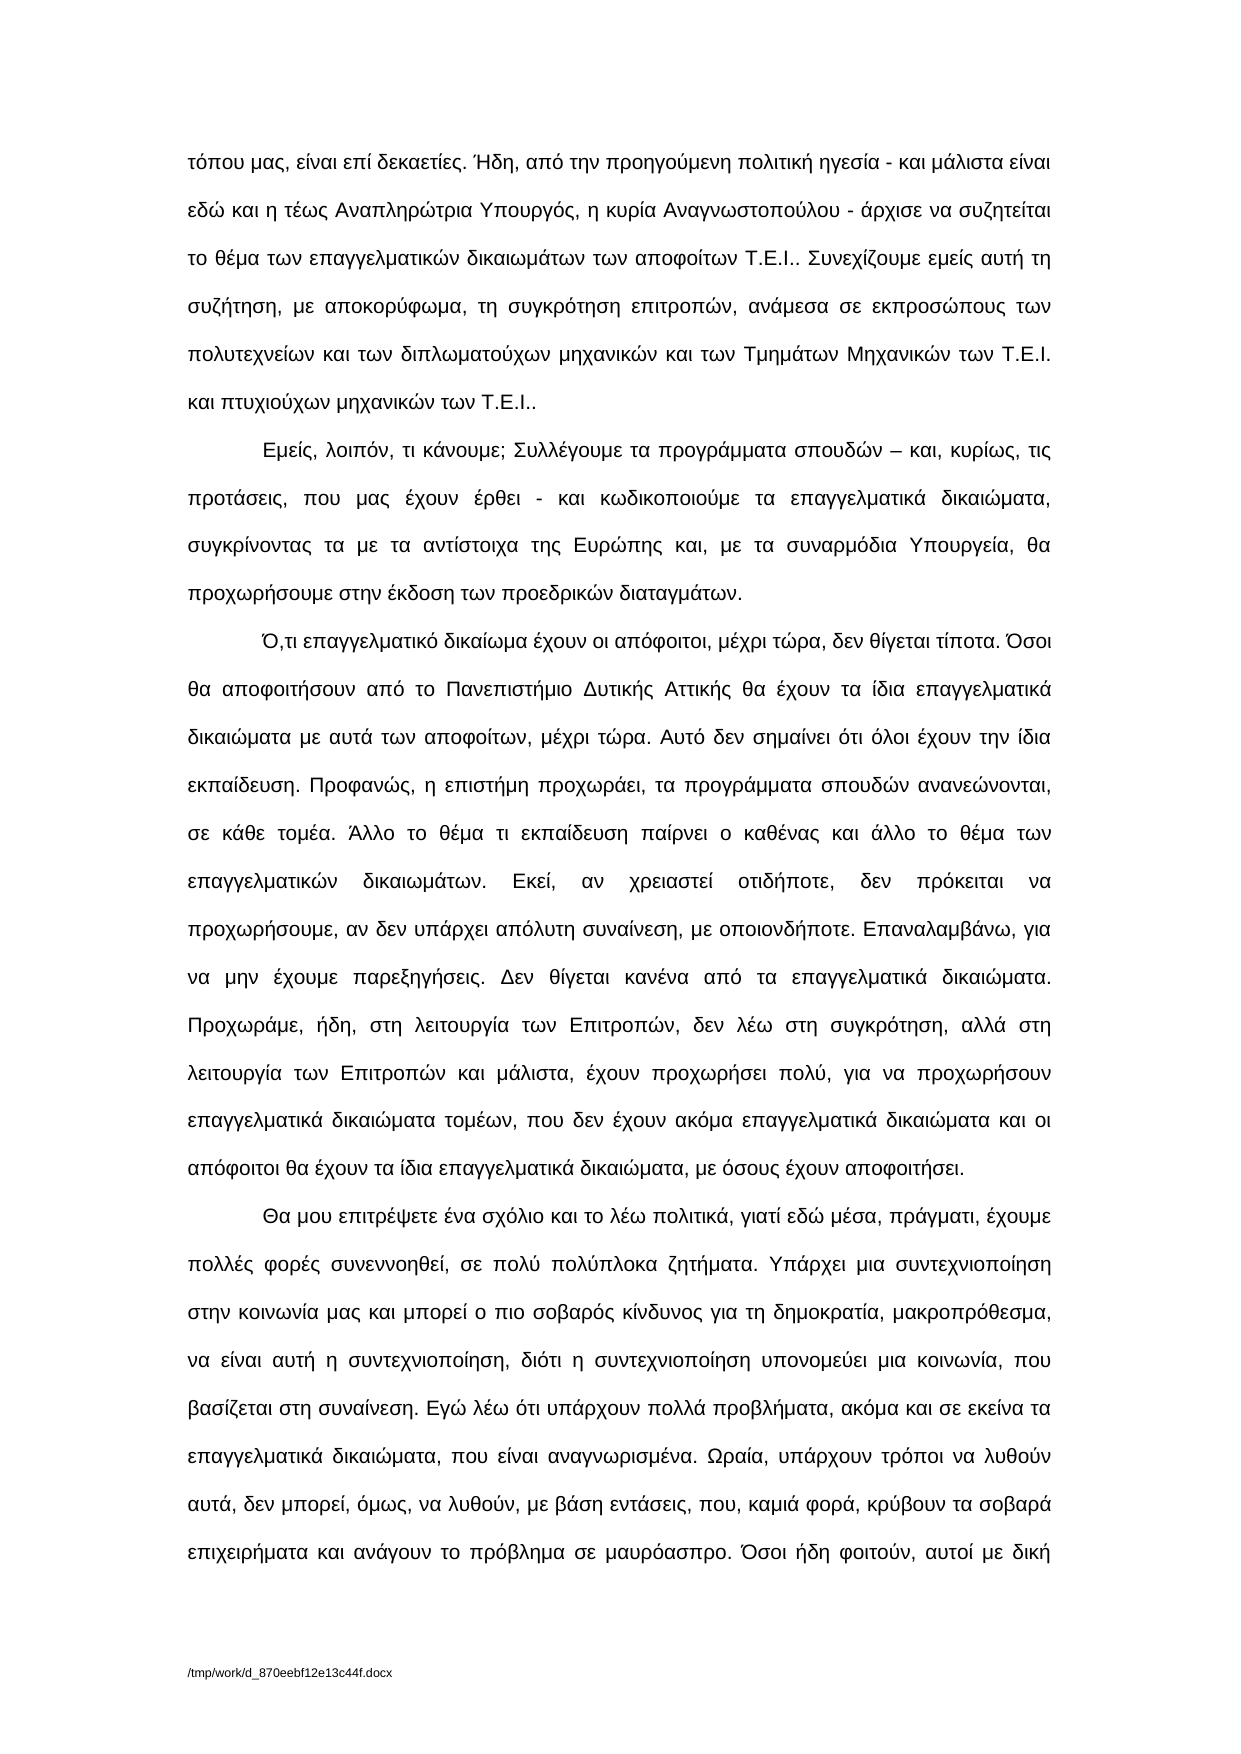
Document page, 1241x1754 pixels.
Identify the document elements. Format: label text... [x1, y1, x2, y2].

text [187, 1204, 1053, 1563]
text Εμείς, λοιπόν, τι κάνουμε; Συλλέγουμε τα προγράμματα σπουδών – και, κυρίως, τις προτάσεις, που μας έχουν έρθει - και κωδικοποιούμε τα επαγγελματικά δικαιώματα, συγκρίνοντας τα με τα αντίστοιχα της Ευρώπης και, με τα συναρμόδια Υπουργεία, θα προχωρήσουμε στην έκδοση των προεδρικών διαταγμάτων. [187, 437, 1053, 605]
text Ό,τι επαγγελματικό δικαίωμα έχουν οι απόφοιτοι, μέχρι τώρα, δεν θίγεται τίποτα. Όσοι θα αποφοιτήσουν από το Πανεπιστήμιο Δυτικής Αττικής θα έχουν τα ίδια επαγγελματικά δικαιώματα με αυτά των αποφοίτων, μέχρι τώρα. Αυτό δεν σημαίνει ότι όλοι έχουν την ίδια εκπαίδευση. Προφανώς, η επιστήμη προχωράει, τα προγράμματα σπουδών ανανεώνονται, σε κάθε τομέα. Άλλο το θέμα τι εκπαίδευση παίρνει ο καθένας και άλλο το θέμα των επαγγελματικών δικαιωμάτων. Εκεί, αν χρειαστεί οτιδήποτε, δεν πρόκειται να προχωρήσουμε, αν δεν υπάρχει απόλυτη συναίνεση, με οποιονδήποτε. Επαναλαμβάνω, για να μην έχουμε παρεξηγήσεις. Δεν θίγεται κανένα από τα επαγγελματικά δικαιώματα. Προχωράμε, ήδη, στη λειτουργία των Επιτροπών, δεν λέω στη συγκρότηση, αλλά στη λειτουργία των Επιτροπών και μάλιστα, έχουν προχωρήσει πολύ, για να προχωρήσουν επαγγελματικά δικαιώματα τομέων, που δεν έχουν ακόμα επαγγελματικά δικαιώματα και οι απόφοιτοι θα έχουν τα ίδια επαγγελματικά δικαιώματα, με όσους έχουν αποφοιτήσει. [187, 629, 1053, 1180]
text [187, 150, 1053, 413]
